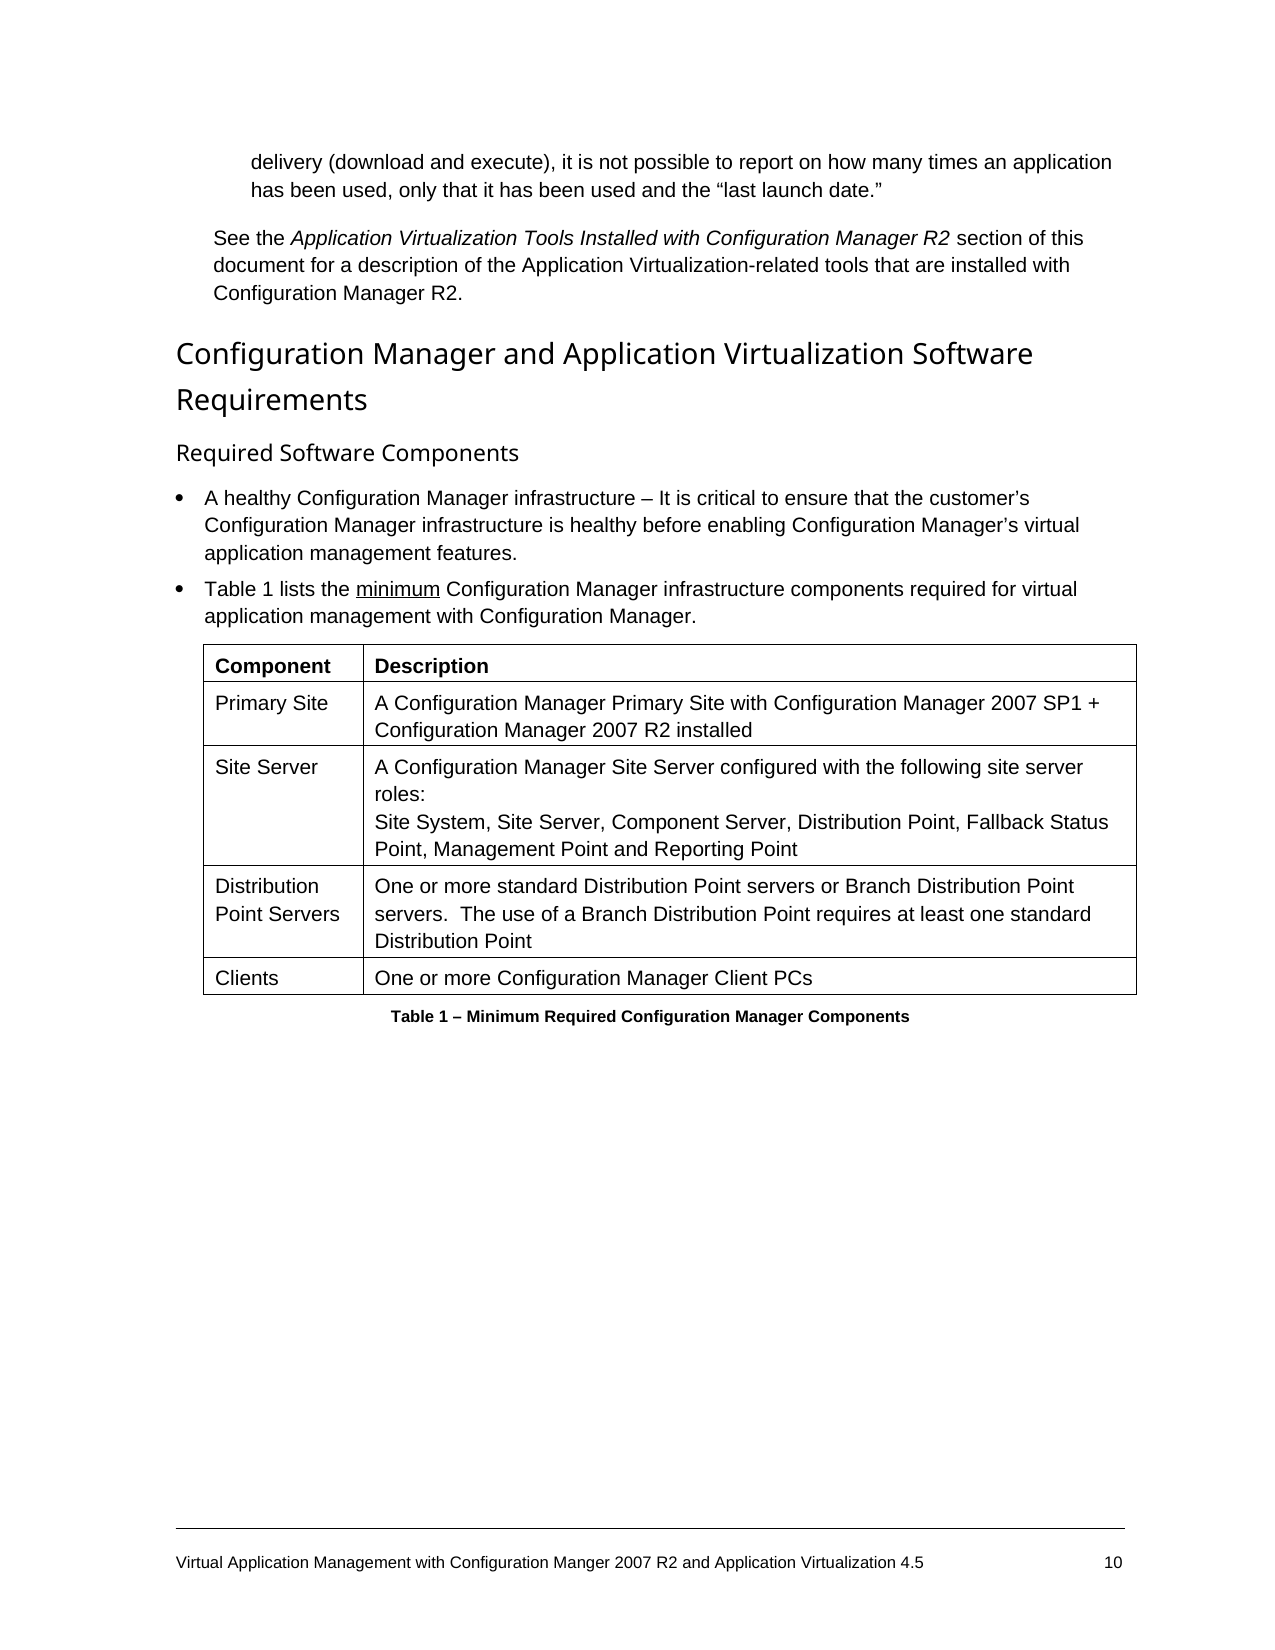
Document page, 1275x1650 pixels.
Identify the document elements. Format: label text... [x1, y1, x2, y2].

text Table 1 – Minimum Required Configuration Manager Components [176, 1007, 1125, 1026]
list A healthy Configuration Manager infrastructure – It is critical to ensure that the customer’s Configuration Manager infrastructure is healthy before enabling Configuration Manager’s virtual application management features. [176, 486, 1125, 564]
table_cell Distribution Point Servers [204, 866, 363, 957]
subtitle Required Software Components [176, 437, 1125, 468]
table_header Component [204, 645, 363, 681]
table_cell A Configuration Manager Primary Site with Configuration Manager 2007 SP1 + Configuration Manager 2007 R2 installed [364, 682, 1136, 745]
table_header Description [364, 645, 1136, 681]
table_cell Clients [204, 958, 363, 993]
table_cell One or more standard Distribution Point servers or Branch Distribution Point servers. The use of a Branch Distribution Point requires at least one standard Distribution Point [364, 866, 1136, 957]
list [213, 150, 1125, 201]
table_cell Site Server [204, 746, 363, 865]
table_cell Primary Site [204, 682, 363, 745]
table_cell A Configuration Manager Site Server configured with the following site server roles: Site System, Site Server, Component Server, Distribution Point, Fallback Status Point, Management Point and Reporting Point [364, 746, 1136, 865]
table_cell One or more Configuration Manager Client PCs [364, 958, 1136, 993]
subtitle Configuration Manager and Application Virtualization Software Requirements [176, 333, 1125, 419]
